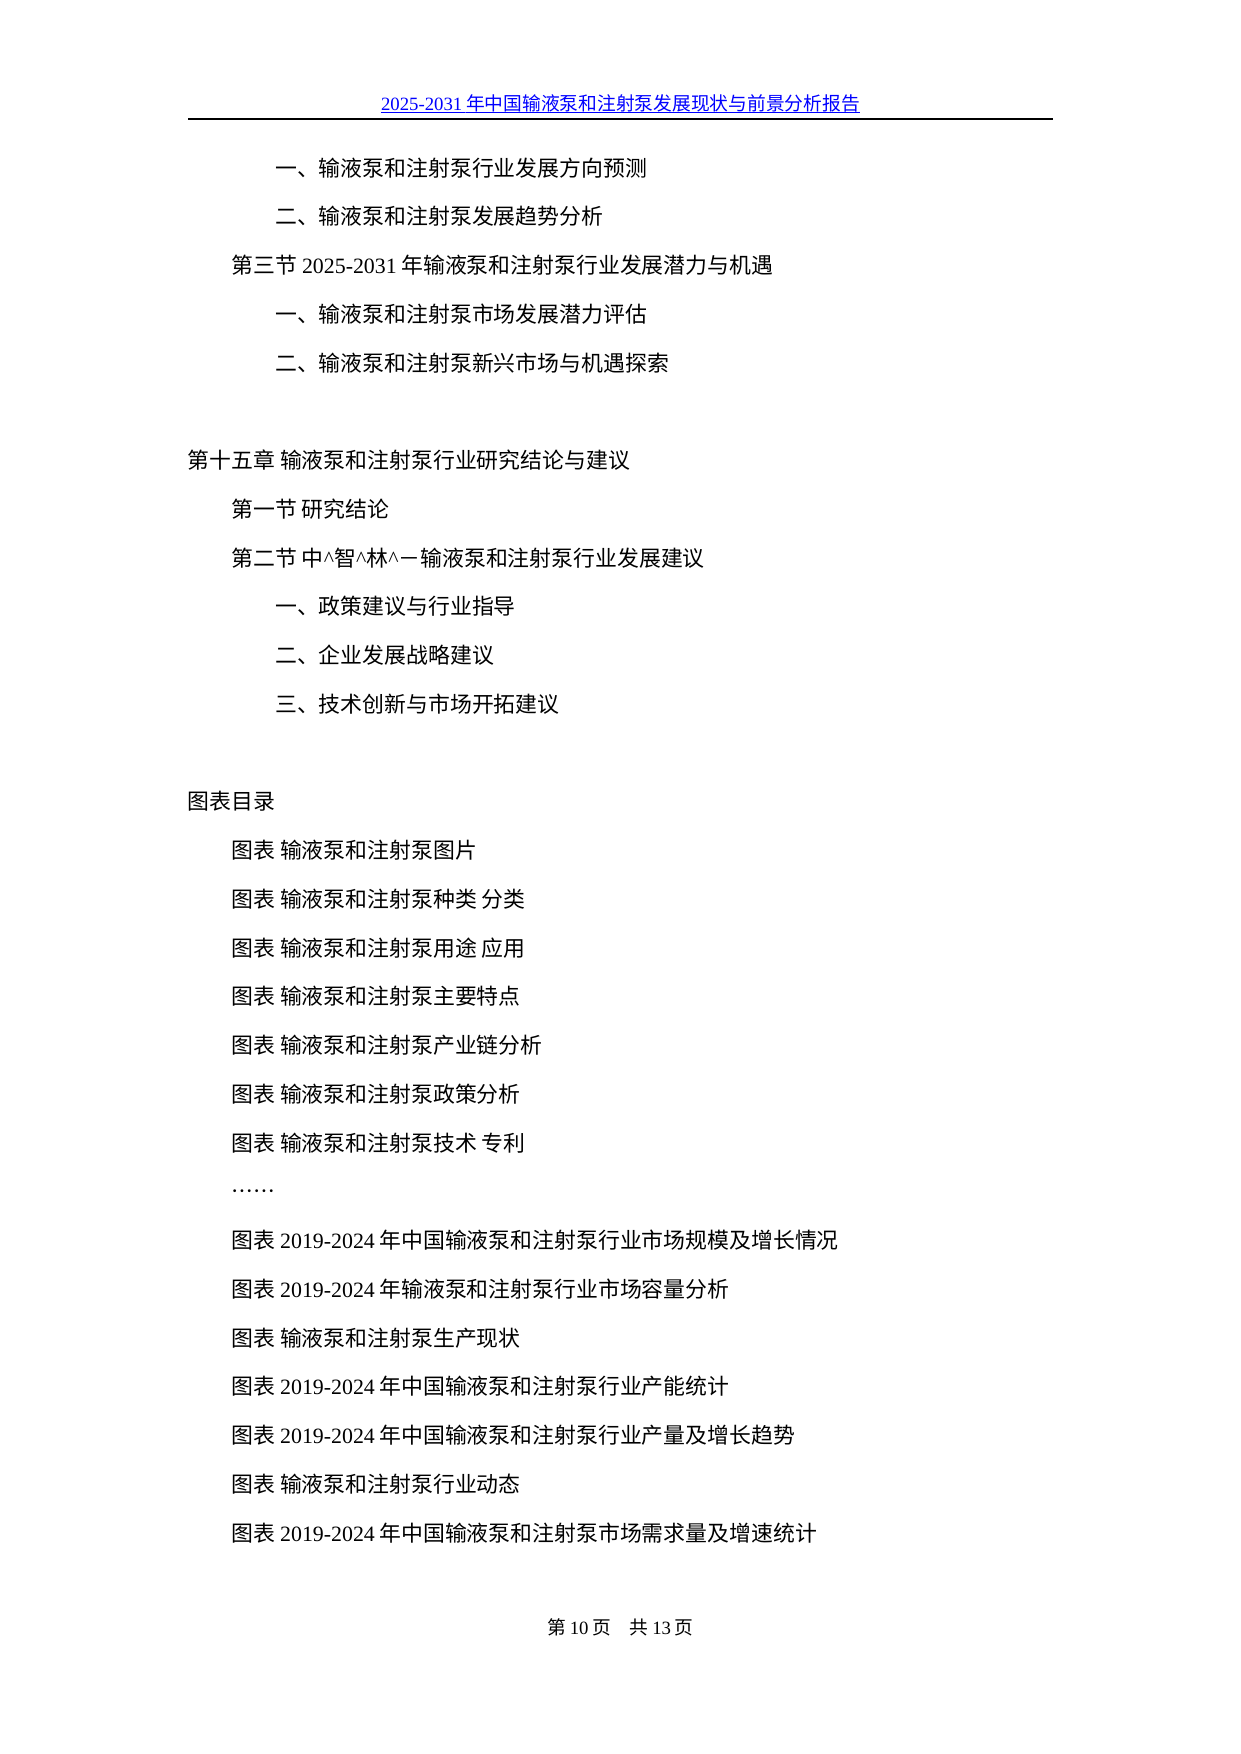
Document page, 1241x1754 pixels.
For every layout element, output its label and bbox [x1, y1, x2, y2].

text [187, 150, 1053, 1548]
